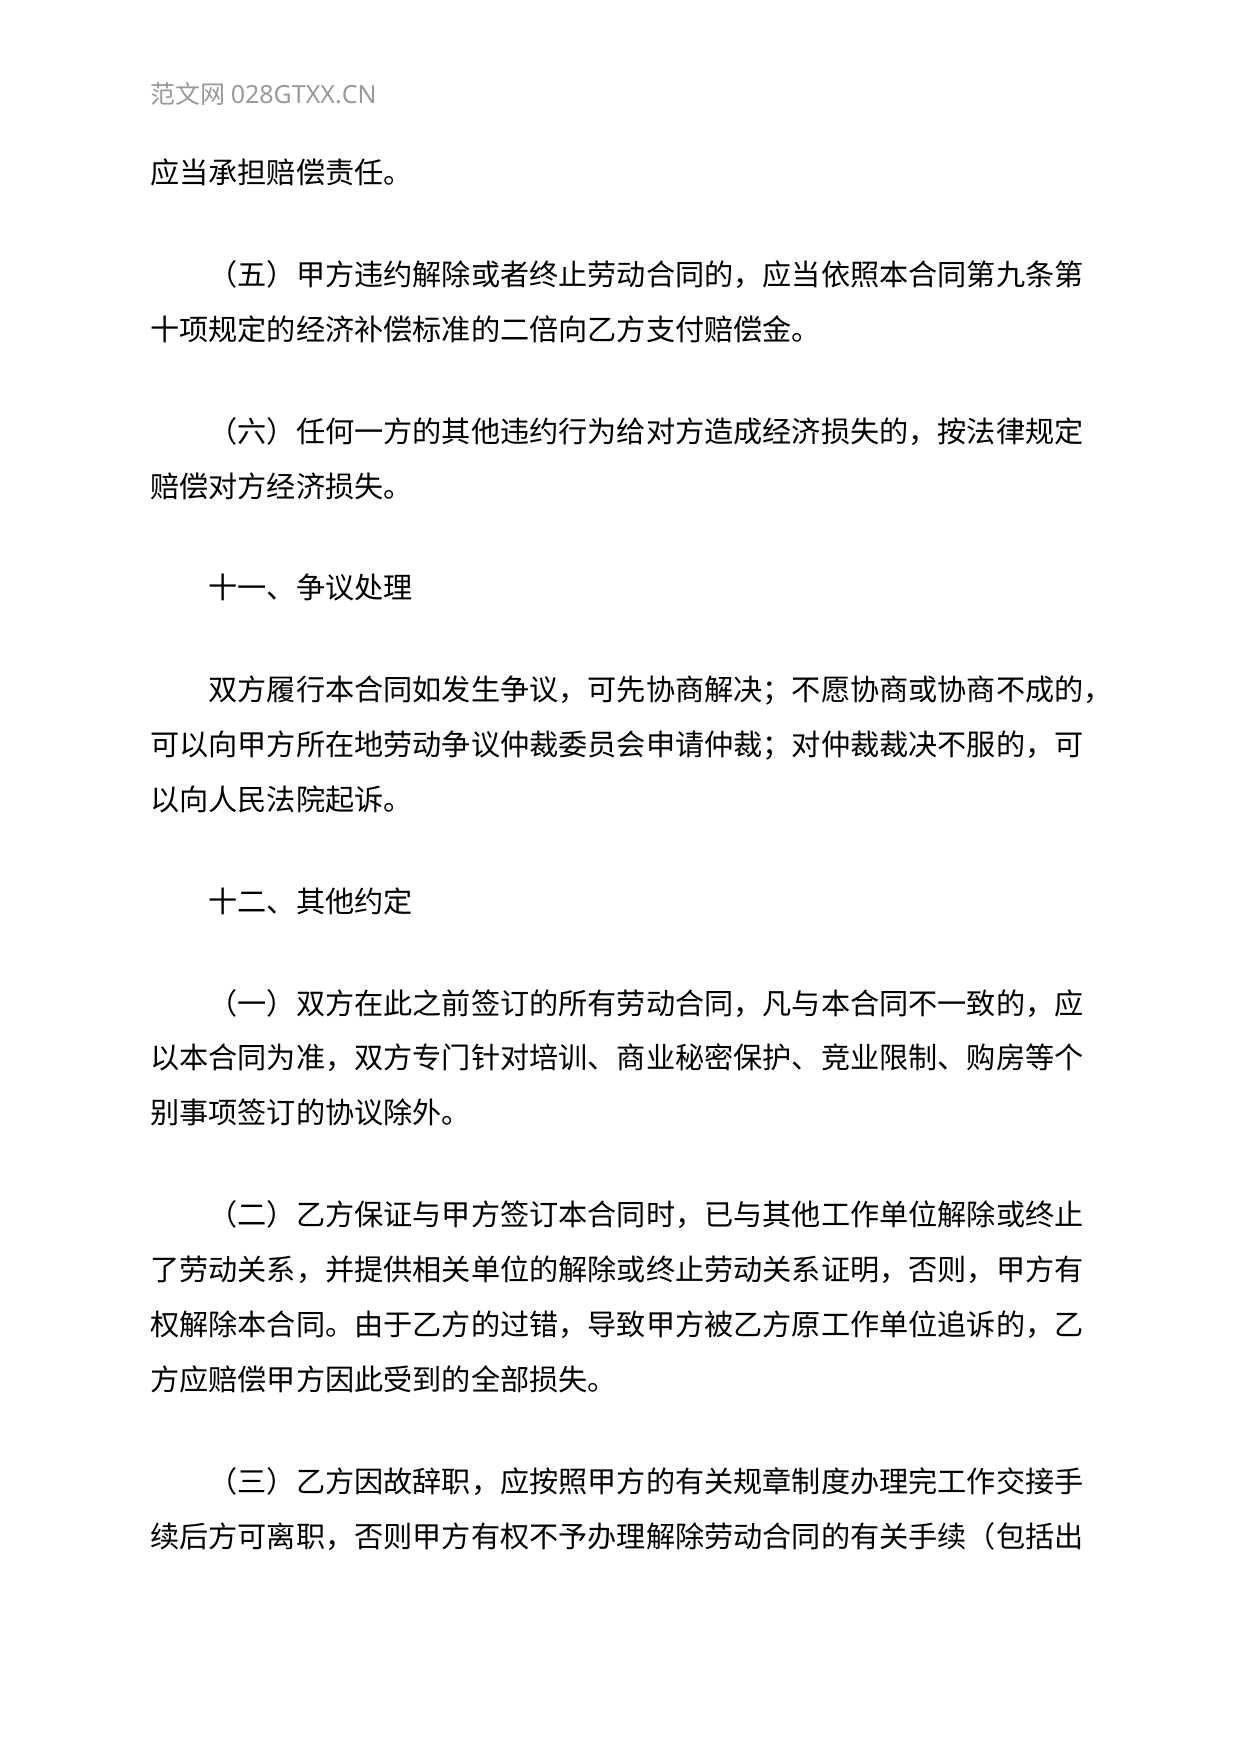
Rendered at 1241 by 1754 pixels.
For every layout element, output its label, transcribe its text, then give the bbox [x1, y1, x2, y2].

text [150, 1458, 1090, 1555]
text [150, 150, 1090, 192]
text （五）甲方违约解除或者终止劳动合同的，应当依照本合同第九条第十项规定的经济补偿标准的二倍向乙方支付赔偿金。 [150, 252, 1090, 349]
text （二）乙方保证与甲方签订本合同时，已与其他工作单位解除或终止了劳动关系，并提供相关单位的解除或终止劳动关系证明，否则，甲方有权解除本合同。由于乙方的过错，导致甲方被乙方原工作单位追诉的，乙方应赔偿甲方因此受到的全部损失。 [150, 1192, 1090, 1399]
text （六）任何一方的其他违约行为给对方造成经济损失的，按法律规定赔偿对方经济损失。 [150, 408, 1090, 506]
text （一）双方在此之前签订的所有劳动合同，凡与本合同不一致的，应以本合同为准，双方专门针对培训、商业秘密保护、竞业限制、购房等个别事项签订的协议除外。 [150, 980, 1090, 1132]
text 双方履行本合同如发生争议，可先协商解决；不愿协商或协商不成的，可以向甲方所在地劳动争议仲裁委员会申请仲裁；对仲裁裁决不服的，可以向人民法院起诉。 [150, 667, 1090, 819]
text 十二、其他约定 [150, 878, 1090, 921]
text 十一、争议处理 [150, 565, 1090, 607]
